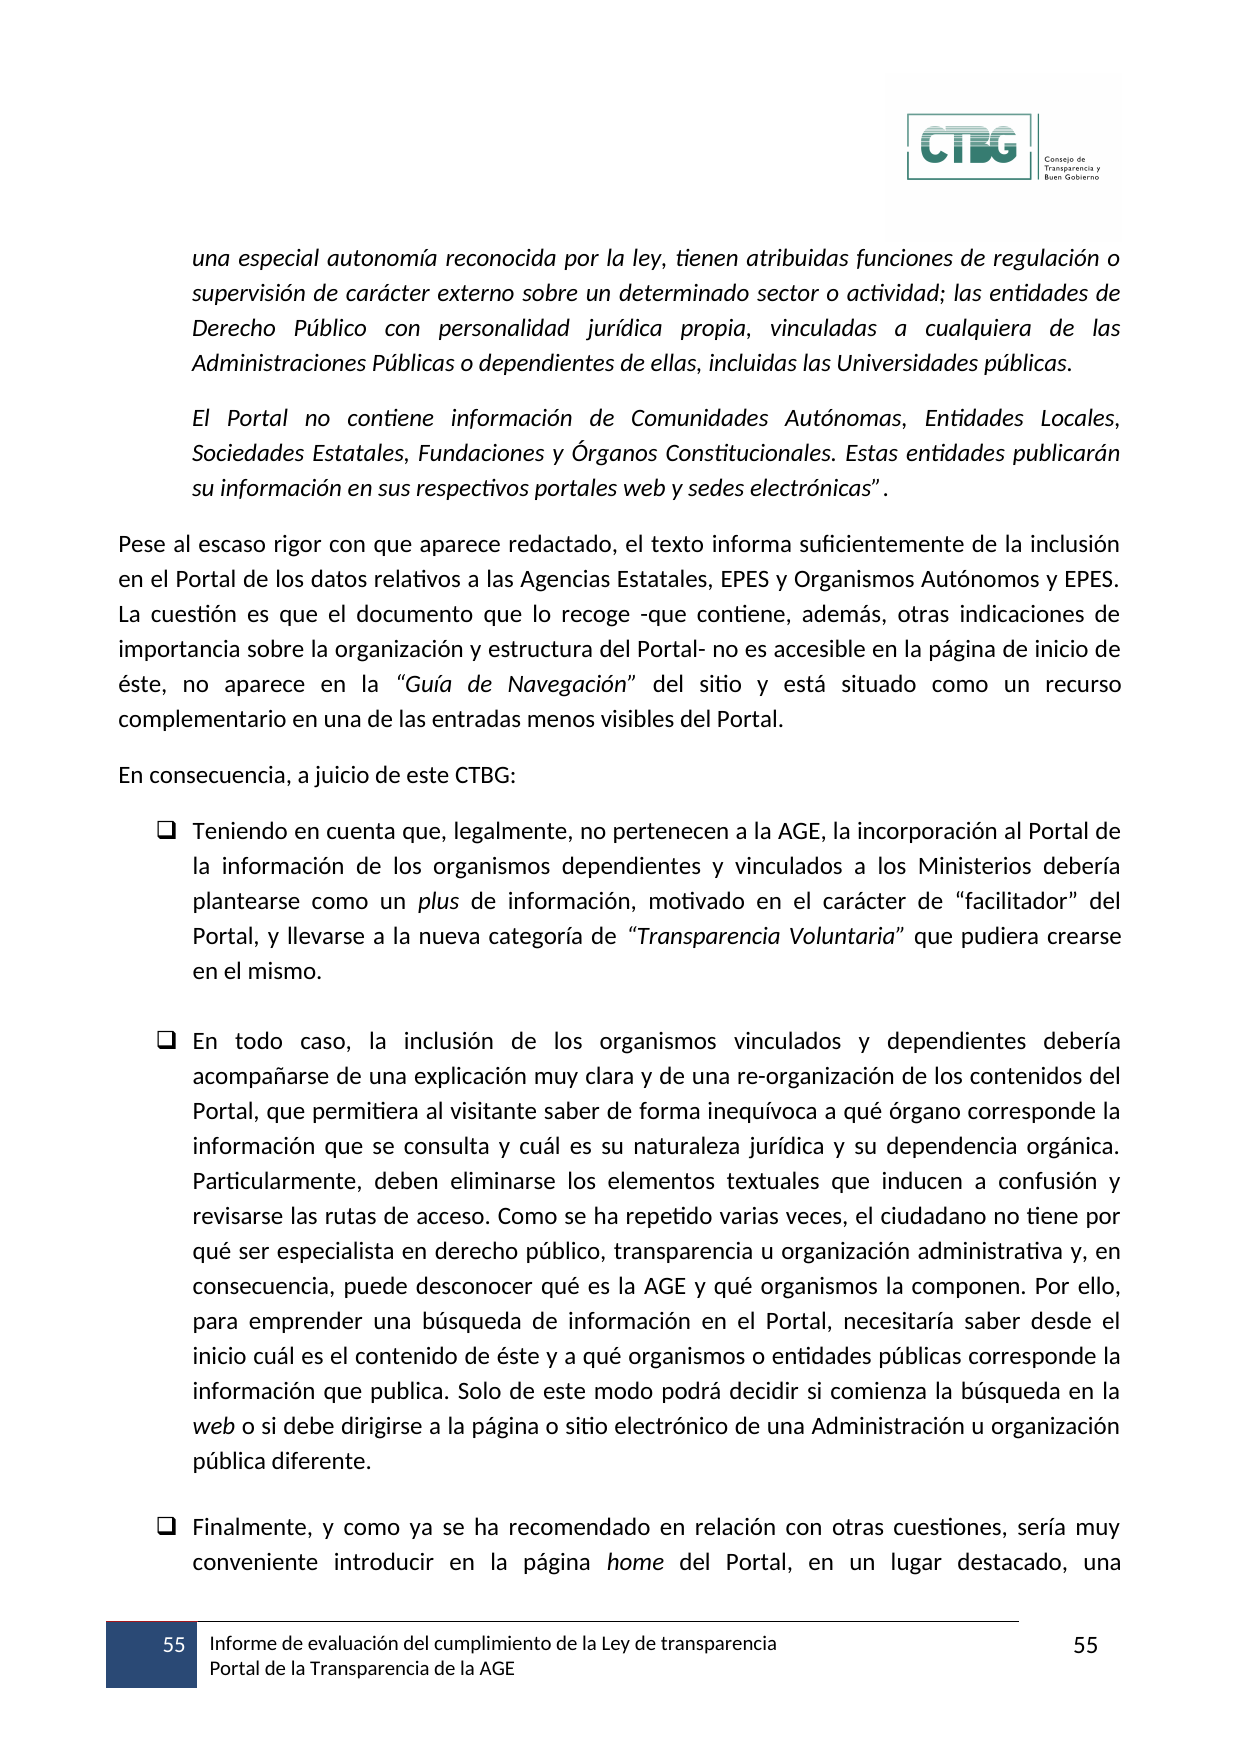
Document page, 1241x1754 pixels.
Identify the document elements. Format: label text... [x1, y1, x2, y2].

text Pese al escaso rigor con que aparece redactado, el texto informa suficientemente de la inclusión en el Portal de los datos relativos a las Agencias Estatales, EPES y Organismos Autónomos y EPES. La cuestión es que el documento que lo recoge -que contiene, además, otras indicaciones de importancia sobre la organización y estructura del Portal- no es accesible en la página de inicio de éste, no aparece en la “Guía de Navegación” del sitio y está situado como un recurso complementario en una de las entradas menos visibles del Portal. [118, 528, 1122, 734]
list Teniendo en cuenta que, legalmente, no pertenecen a la AGE, la incorporación al Portal de la información de los organismos dependientes y vinculados a los Ministerios debería plantearse como un plus de información, motivado en el carácter de “facilitador” del Portal, y llevarse a la nueva categoría de “Transparencia Voluntaria” que pudiera crearse en el mismo. [155, 815, 1122, 986]
text El Portal no contiene información de Comunidades Autónomas, Entidades Locales, Sociedades Estatales, Fundaciones y Órganos Constitucionales. Estas entidades publicarán su información en sus respectivos portales web y sedes electrónicas”. [192, 403, 1122, 503]
picture [884, 73, 1123, 242]
text En consecuencia, a juicio de este CTBG: [118, 759, 1122, 790]
list En todo caso, la inclusión de los organismos vinculados y dependientes debería acompañarse de una explicación muy clara y de una re-organización de los contenidos del Portal, que permitiera al visitante saber de forma inequívoca a qué órgano corresponde la información que se consulta y cuál es su naturaleza jurídica y su dependencia orgánica. Particularmente, deben eliminarse los elementos textuales que inducen a confusión y revisarse las rutas de acceso. Como se ha repetido varias veces, el ciudadano no tiene por qué ser especialista en derecho público, transparencia u organización administrativa y, en consecuencia, puede desconocer qué es la AGE y qué organismos la componen. Por ello, para emprender una búsqueda de información en el Portal, necesitaría saber desde el inicio cuál es el contenido de éste y a qué organismos o entidades públicas corresponde la información que publica. Solo de este modo podrá decidir si comienza la búsqueda en la web o si debe dirigirse a la página o sitio electrónico de una Administración u organización pública diferente. [155, 1025, 1122, 1476]
